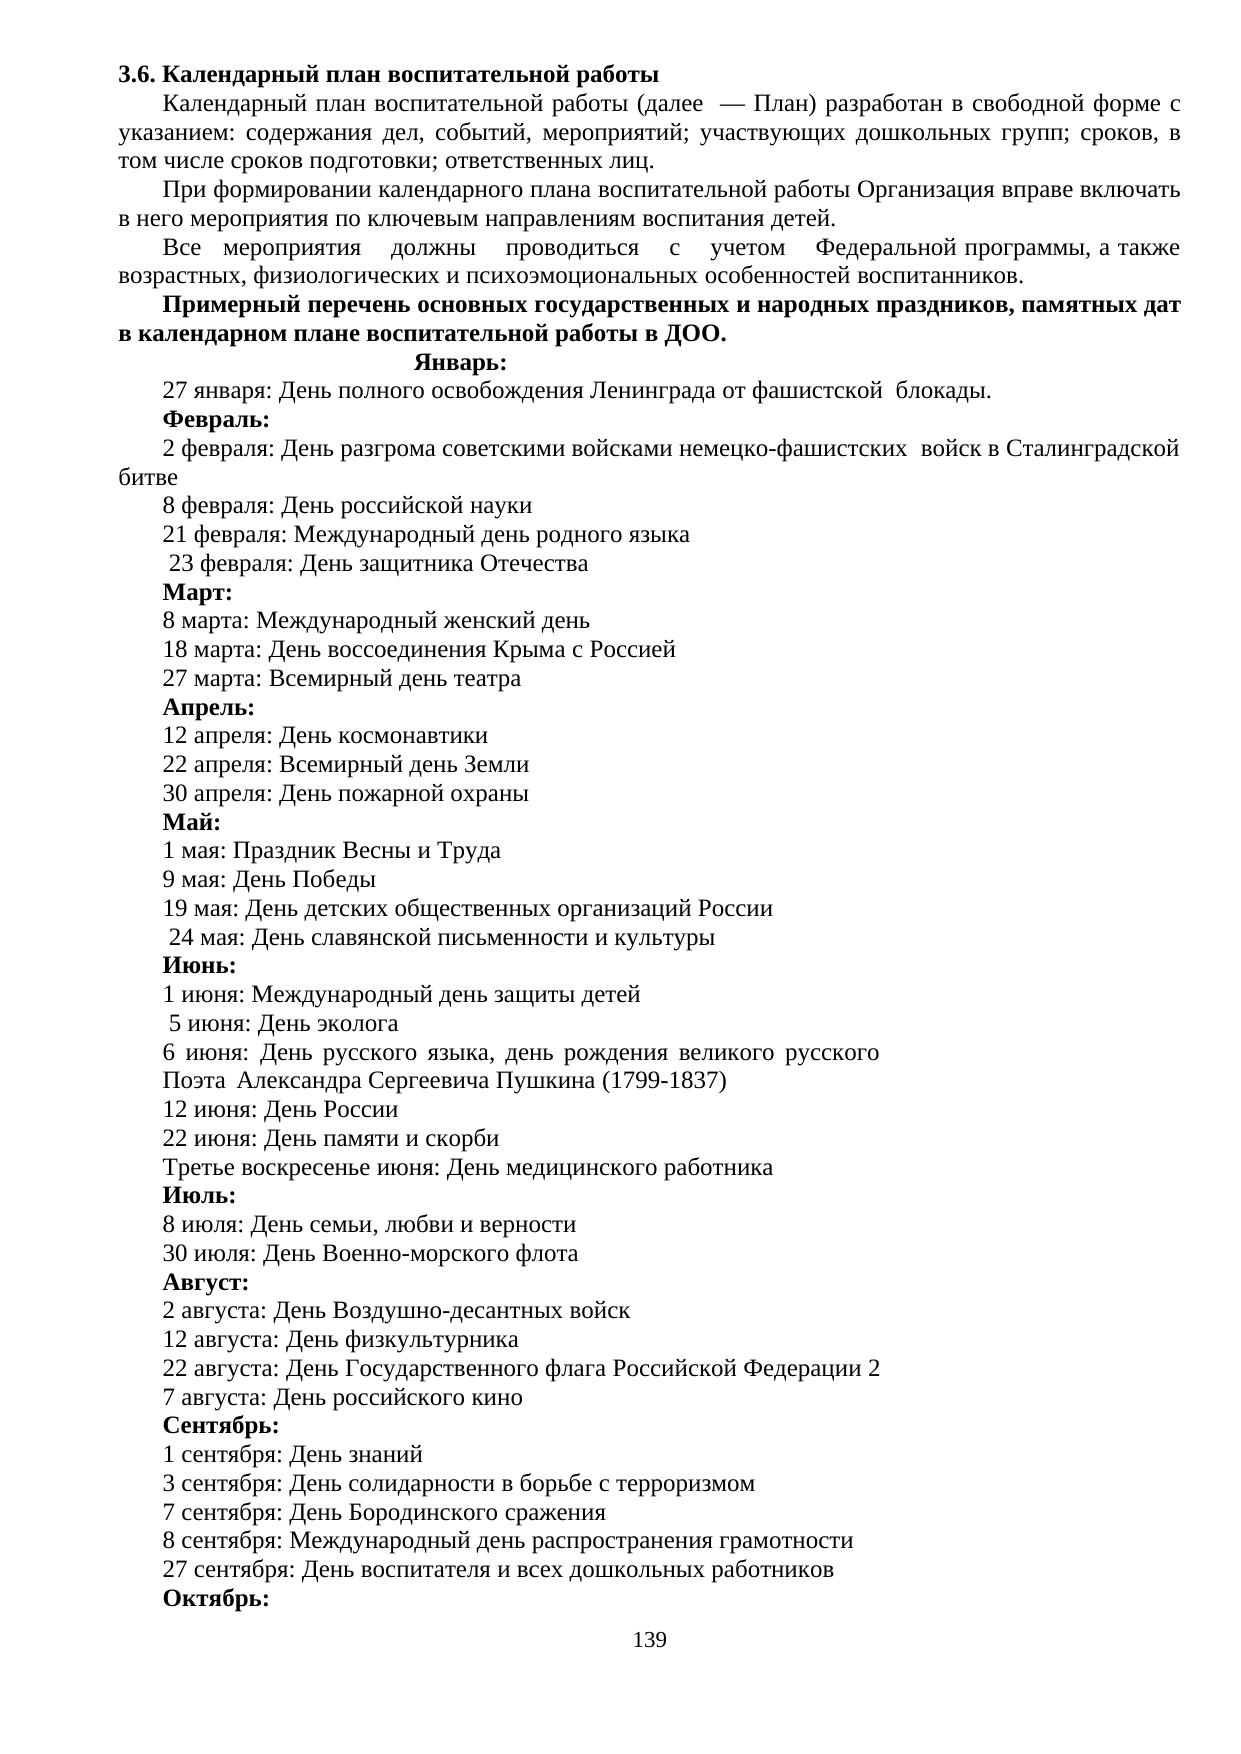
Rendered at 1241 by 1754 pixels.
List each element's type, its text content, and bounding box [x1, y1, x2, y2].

text 6 июня: День русского языка, день рождения великого русского [118, 1037, 1181, 1065]
text 19 мая: День детских общественных организаций России [118, 893, 1181, 922]
text 1 мая: Праздник Весны и Труда [118, 835, 1181, 864]
text 9 мая: День Победы [118, 864, 1181, 893]
text 27 сентября: День воспитателя и всех дошкольных работников [118, 1554, 1181, 1583]
text 21 февраля: Международный день родного языка [118, 519, 1181, 548]
text 27 марта: Всемирный день театра [118, 663, 1181, 692]
subtitle Апрель: [118, 692, 1181, 720]
subtitle Февраль: [118, 404, 1181, 433]
text 12 августа: День физкультурника [118, 1324, 1181, 1353]
text 2 августа: День Воздушно-десантных войск [118, 1295, 1181, 1324]
text 22 апреля: Всемирный день Земли [118, 749, 1181, 778]
text 23 февраля: День защитника Отечества [118, 548, 1181, 577]
subtitle Июнь: [118, 950, 1181, 979]
text 24 мая: День славянской письменности и культуры [118, 922, 1181, 950]
text 8 марта: Международный женский день [118, 605, 1181, 634]
text Все мероприятия должны проводиться с учетом Федеральной программы, а также возрастных, физиологических и психоэмоциональных особенностей воспитанников. [118, 232, 1181, 289]
text 3 сентября: День солидарности в борьбе с терроризмом [118, 1468, 1181, 1497]
text Октябрь: [118, 1583, 1181, 1612]
text При формировании календарного плана воспитательной работы Организация вправе включать в него мероприятия по ключевым направлениям воспитания детей. [118, 174, 1181, 232]
text 27 января: День полного освобождения Ленинграда от фашистской блокады. [118, 375, 1181, 404]
text Май: [118, 807, 1181, 835]
text 18 марта: День воссоединения Крыма с Россией [118, 634, 1181, 663]
subtitle Примерный перечень основных государственных и народных праздников, памятных дат в календарном плане воспитательной работы в ДОО. [118, 289, 1181, 347]
text 8 июля: День семьи, любви и верности [118, 1209, 1181, 1238]
text 12 июня: День России [118, 1094, 1181, 1123]
text 12 апреля: День космонавтики [118, 720, 1181, 749]
text Поэта Александра Сергеевича Пушкина (1799-1837) [118, 1065, 1181, 1094]
text 22 августа: День Государственного флага Российской Федерации 2 [118, 1353, 1181, 1382]
text 1 сентября: День знаний [118, 1439, 1181, 1468]
text 8 февраля: День российской науки [118, 490, 1181, 519]
text 22 июня: День памяти и скорби [118, 1123, 1181, 1152]
text 5 июня: День эколога [118, 1008, 1181, 1037]
text 7 сентября: День Бородинского сражения [118, 1497, 1181, 1525]
text 1 июня: Международный день защиты детей [118, 979, 1181, 1008]
subtitle 3.6. Календарный план воспитательной работы [118, 59, 1181, 88]
subtitle Март: [118, 577, 1181, 605]
text 2 февраля: День разгрома советскими войсками немецко-фашистских войск в Сталинградской битве [118, 433, 1181, 490]
text Январь: [369, 347, 1181, 375]
text 8 сентября: Международный день распространения грамотности [118, 1525, 1181, 1554]
text Календарный план воспитательной работы (далее — План) разработан в свободной форме с указанием: содержания дел, событий, мероприятий; участвующих дошкольных групп; сроков, в том числе сроков подготовки; ответственных лиц. [118, 88, 1181, 174]
subtitle Июль: [118, 1180, 1181, 1209]
text Третье воскресенье июня: День медицинского работника [118, 1152, 1181, 1180]
text 7 августа: День российского кино [118, 1382, 1181, 1410]
subtitle Сентябрь: [118, 1410, 1181, 1439]
text 30 апреля: День пожарной охраны [118, 778, 1181, 807]
text Август: [118, 1267, 1181, 1295]
text 30 июля: День Военно-морского флота [118, 1238, 1181, 1267]
